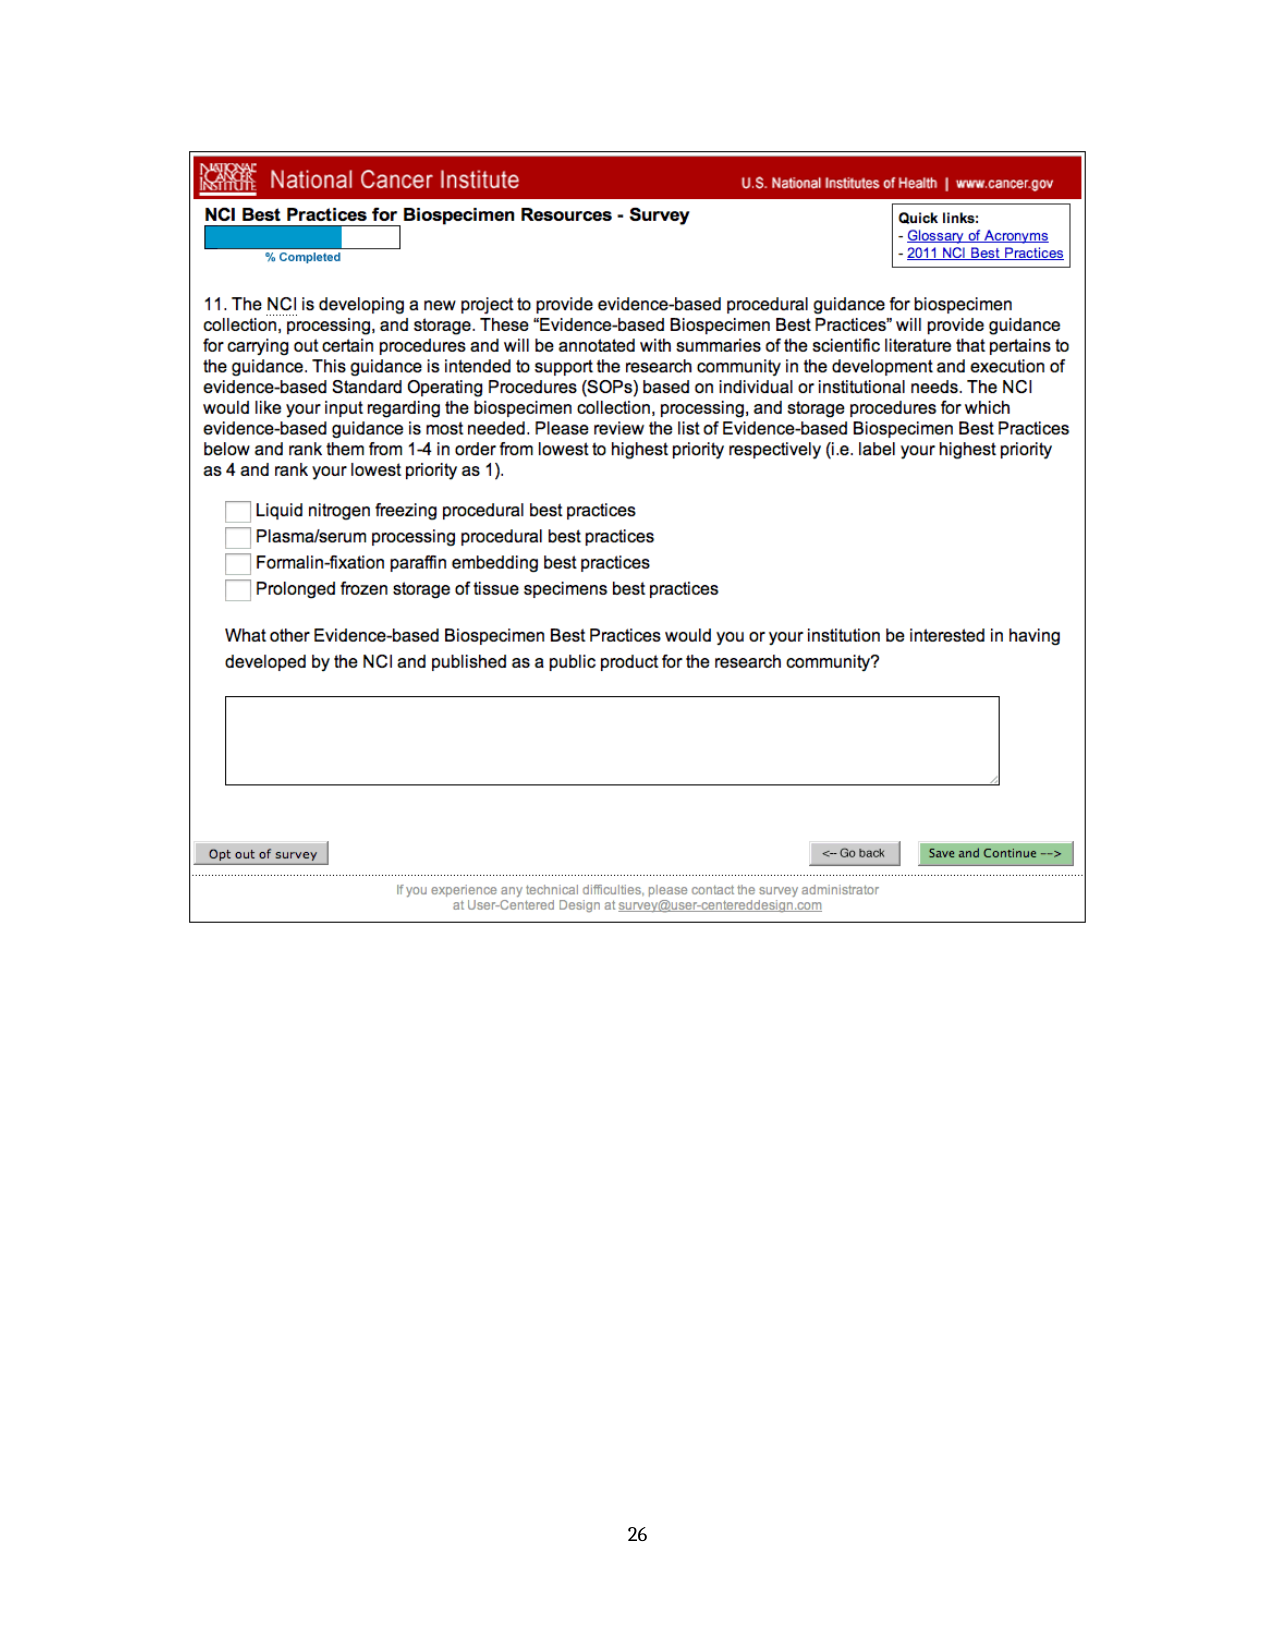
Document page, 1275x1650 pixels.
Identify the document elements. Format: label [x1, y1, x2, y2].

picture [187, 150, 1088, 925]
